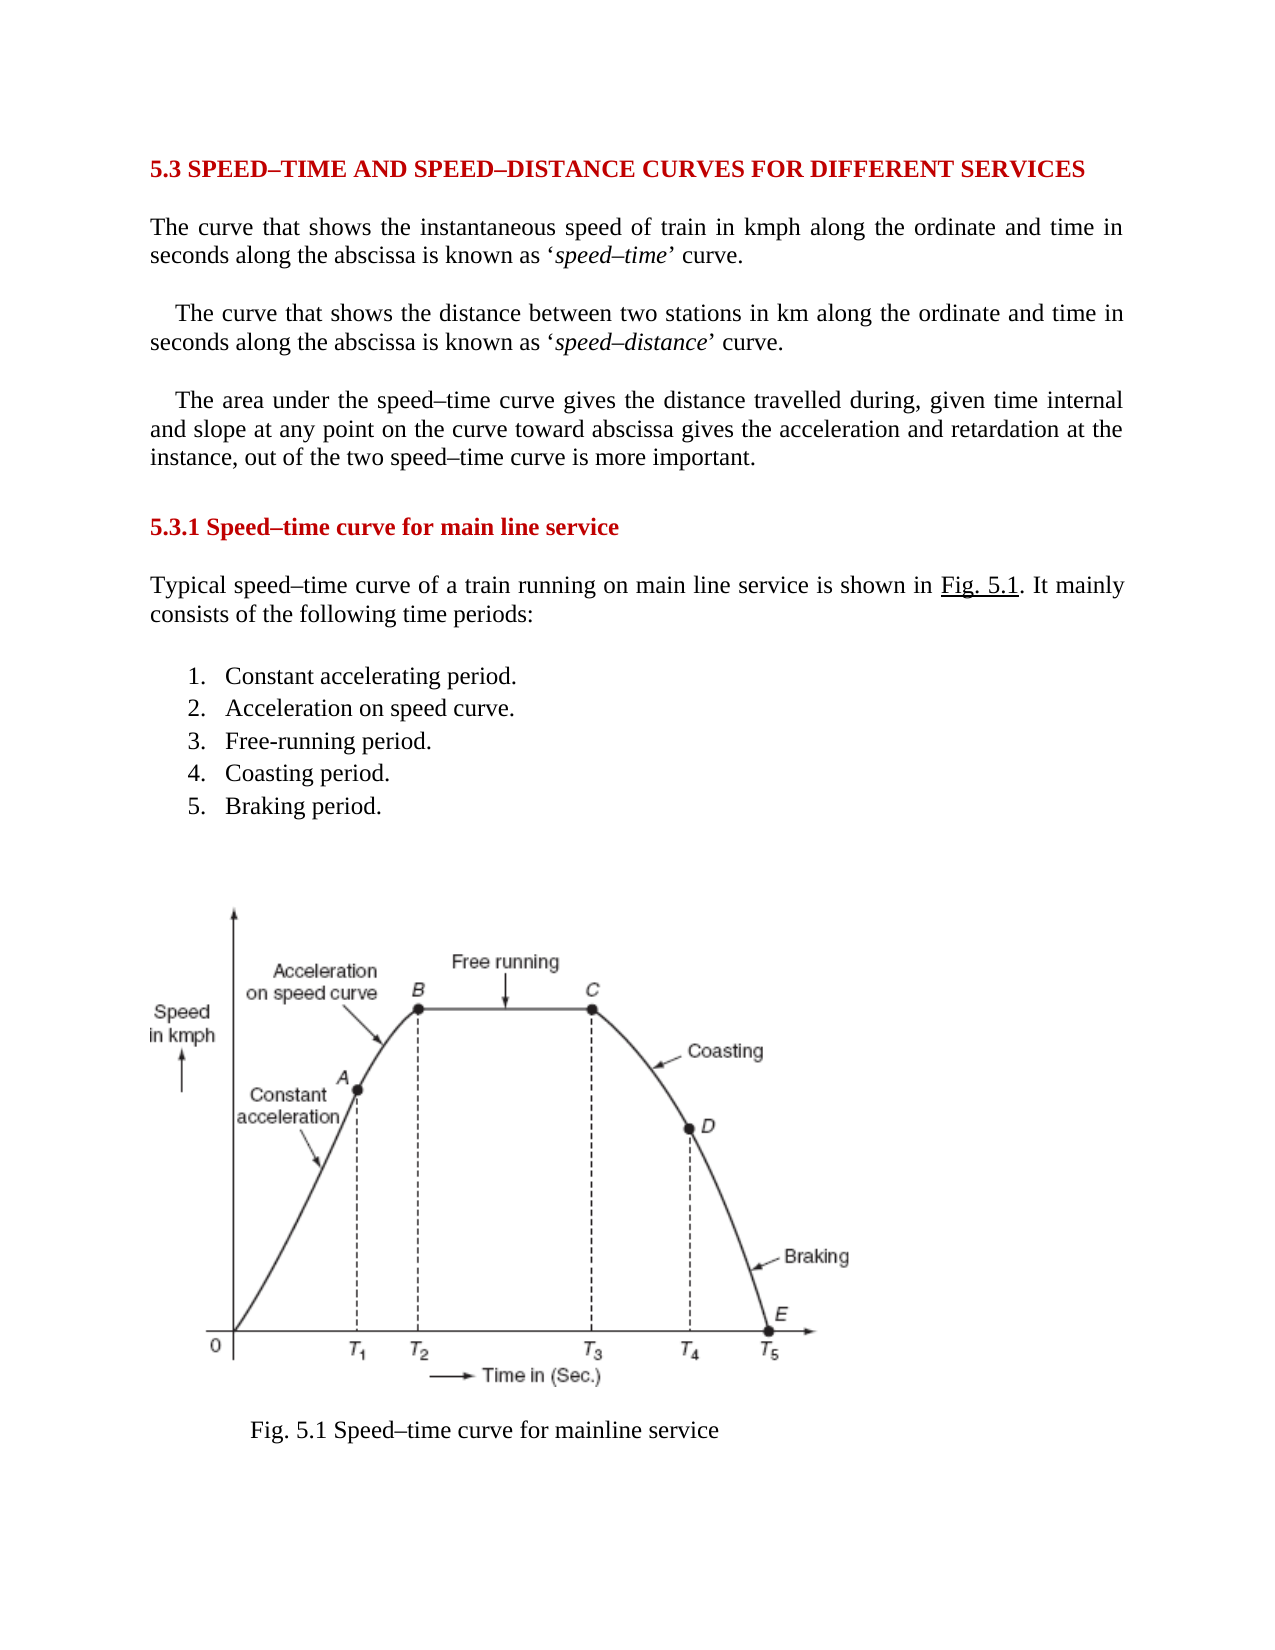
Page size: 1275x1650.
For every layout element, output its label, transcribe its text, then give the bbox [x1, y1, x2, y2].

list Coasting period. [187, 754, 1100, 787]
text Fig. 5.1 Speed–time curve for mainline service [150, 1416, 1125, 1444]
text The curve that shows the instantaneous speed of train in kmph along the ordinate and time in seconds along the abscissa is known as ‘speed–time’ curve. [150, 212, 1125, 269]
text The curve that shows the distance between two stations in km along the ordinate and time in seconds along the abscissa is known as ‘speed–distance’ curve. [150, 298, 1125, 356]
text The area under the speed–time curve gives the distance travelled during, given time internal and slope at any point on the curve toward abscissa gives the acceleration and retardation at the instance, out of the two speed–time curve is more important. [150, 385, 1125, 471]
text 5.3.1 Speed–time curve for main line service [150, 509, 1125, 541]
list Acceleration on speed curve. [187, 689, 1100, 722]
text Typical speed–time curve of a train running on main line service is shown in Fig. 5.1. It mainly consists of the following time periods: [150, 570, 1125, 628]
list Braking period. [187, 787, 1100, 819]
list Free-running period. [187, 722, 1100, 754]
picture [150, 906, 849, 1387]
list Constant accelerating period. [187, 657, 1100, 689]
text 5.3 SPEED–TIME AND SPEED–DISTANCE CURVES FOR DIFFERENT SERVICES [150, 150, 1125, 182]
